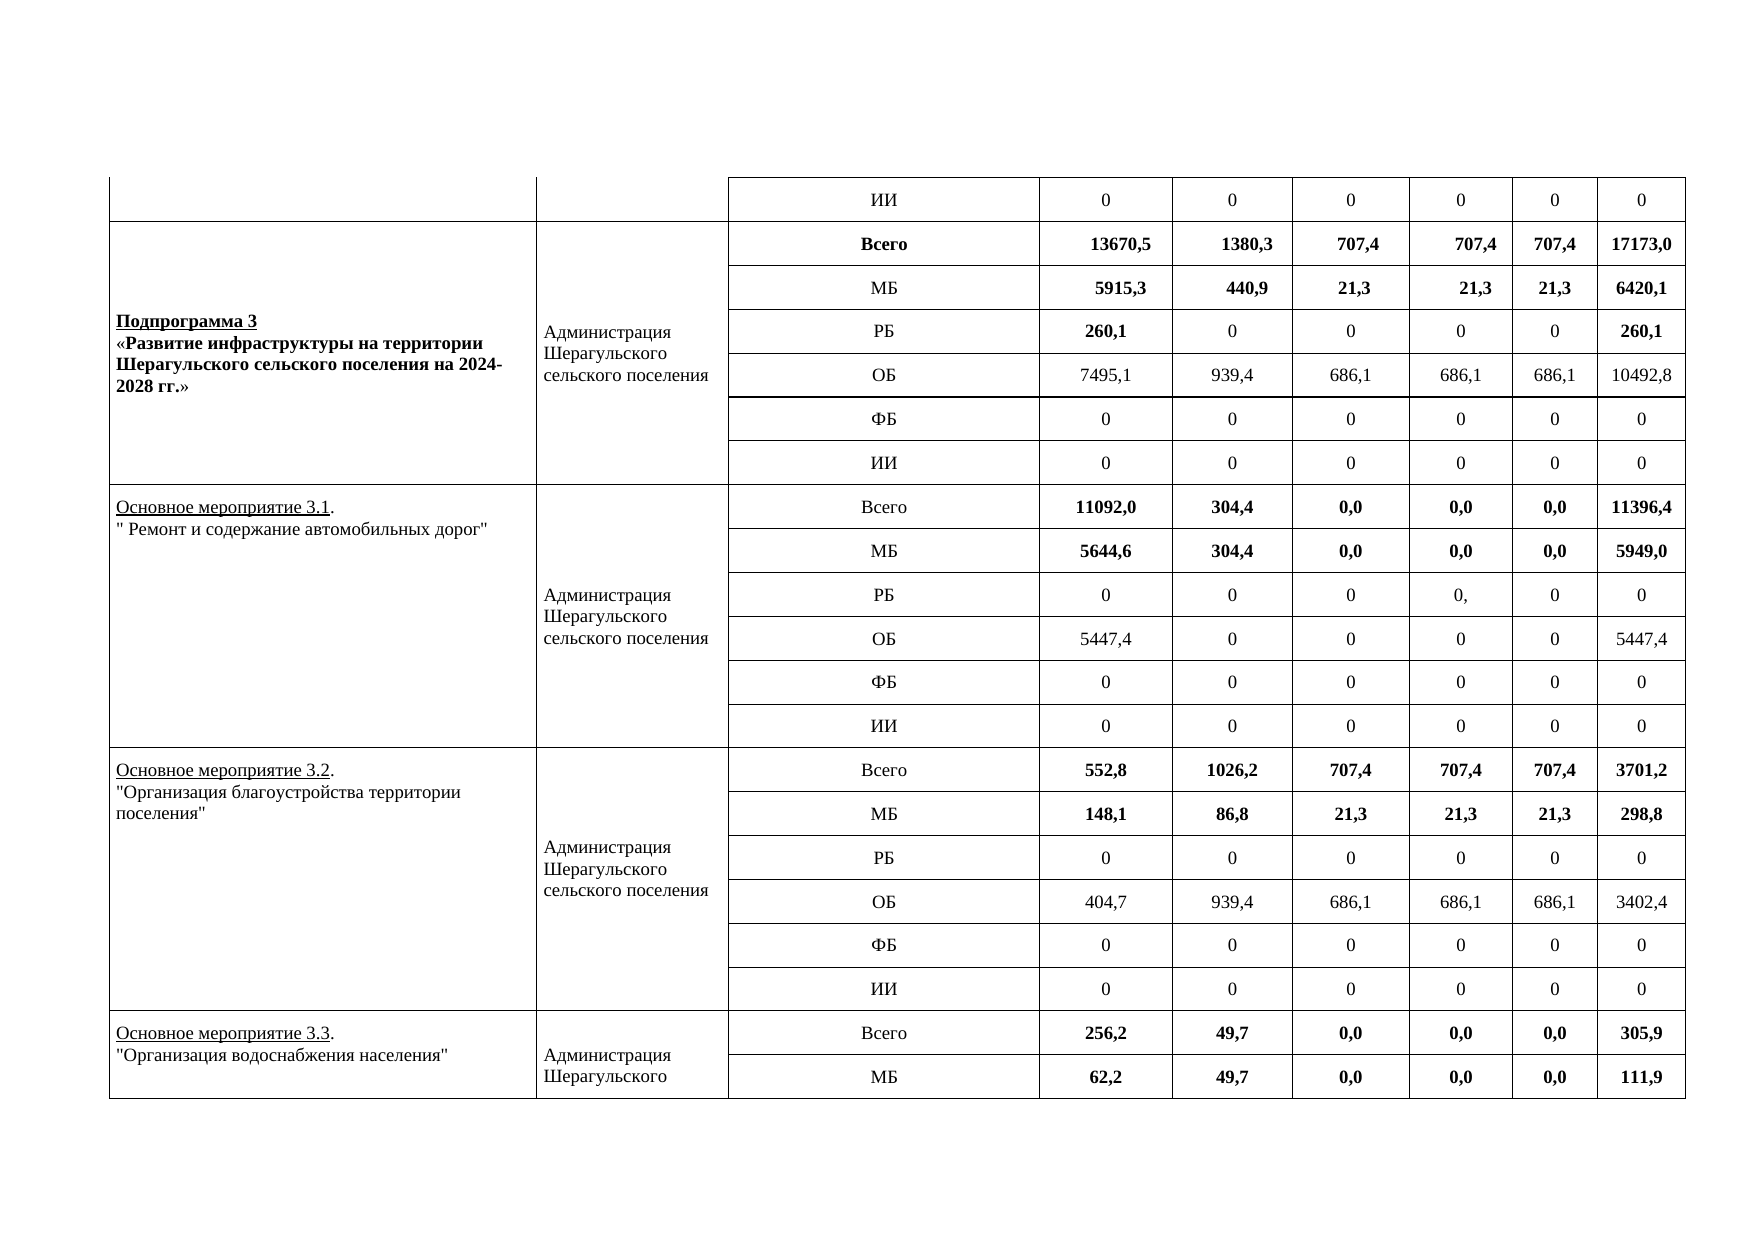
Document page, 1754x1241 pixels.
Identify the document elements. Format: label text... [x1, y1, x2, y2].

table_cell 0 [1410, 924, 1512, 967]
table_cell Всего [729, 748, 1039, 791]
table_cell РБ [729, 836, 1039, 879]
table_cell 6420,1 [1598, 266, 1685, 309]
table_cell 0 [1410, 178, 1512, 221]
table_cell РБ [729, 310, 1039, 353]
table_cell 0 [1040, 661, 1172, 703]
table_cell 298,8 [1598, 792, 1685, 835]
table_cell 0 [1598, 968, 1685, 1010]
table_cell 0 [1598, 398, 1685, 440]
table_cell Всего [729, 1011, 1039, 1054]
table_cell 86,8 [1173, 792, 1292, 835]
table_cell 11092,0 [1040, 485, 1172, 528]
table_cell Администрация Шерагульского сельского поселения [537, 485, 728, 747]
table_cell 0,0 [1513, 529, 1597, 572]
table_cell 0 [1410, 968, 1512, 1010]
table_cell ИИ [729, 968, 1039, 1010]
table_cell 0 [1293, 617, 1409, 659]
table_cell 0 [1513, 310, 1597, 353]
table_cell 0 [1173, 661, 1292, 703]
table_cell 0 [1293, 705, 1409, 747]
table_cell 0,0 [1513, 485, 1597, 528]
table_cell Всего [729, 485, 1039, 528]
table_cell 21,3 [1293, 266, 1409, 309]
table_cell 5915,3 [1040, 266, 1172, 309]
table_cell 0 [1173, 836, 1292, 879]
table_cell ИИ [729, 178, 1039, 221]
table_cell 5447,4 [1040, 617, 1172, 659]
table_cell 707,4 [1513, 748, 1597, 791]
table_cell 0,0 [1293, 529, 1409, 572]
table_cell 404,7 [1040, 880, 1172, 923]
table_cell 0 [1293, 661, 1409, 703]
table_cell 707,4 [1410, 222, 1512, 265]
table_cell Администрация Шерагульского сельского поселения [537, 748, 728, 1010]
table_cell МБ [729, 792, 1039, 835]
table_cell 0 [1598, 573, 1685, 616]
table_cell 13670,5 [1040, 222, 1172, 265]
table_cell 3701,2 [1598, 748, 1685, 791]
table_cell ОБ [729, 354, 1039, 396]
table_cell ИИ [729, 441, 1039, 484]
table_cell 0 [1293, 968, 1409, 1010]
table_cell 305,9 [1598, 1011, 1685, 1054]
table_cell 552,8 [1040, 748, 1172, 791]
table_cell Подпрограмма 3 «Развитие инфраструктуры на территории Шерагульского сельского поселения на 2024- 2028 гг.» [110, 222, 536, 484]
table_cell 0 [1410, 310, 1512, 353]
table_cell 0 [1173, 924, 1292, 967]
table_cell 0 [1293, 441, 1409, 484]
table_cell 0 [1293, 398, 1409, 440]
table_cell МБ [729, 1055, 1039, 1098]
table_cell 0 [1598, 836, 1685, 879]
table_cell 0,0 [1410, 529, 1512, 572]
table_cell 0 [1513, 573, 1597, 616]
table_cell 17173,0 [1598, 222, 1685, 265]
table_cell 0 [1173, 617, 1292, 659]
table_cell 0 [1410, 617, 1512, 659]
table_cell 440,9 [1173, 266, 1292, 309]
table_cell 0 [1293, 573, 1409, 616]
table_cell 0 [1173, 968, 1292, 1010]
table_cell 0,0 [1293, 1011, 1409, 1054]
table_cell 21,3 [1513, 792, 1597, 835]
table_cell 304,4 [1173, 529, 1292, 572]
table_cell 0 [1173, 310, 1292, 353]
table_cell 49,7 [1173, 1055, 1292, 1098]
table_cell 111,9 [1598, 1055, 1685, 1098]
table_cell 1380,3 [1173, 222, 1292, 265]
table_cell 3402,4 [1598, 880, 1685, 923]
table_cell ФБ [729, 398, 1039, 440]
table_cell 686,1 [1513, 880, 1597, 923]
table_cell 686,1 [1410, 354, 1512, 396]
table_cell 0 [1173, 705, 1292, 747]
table_cell 0 [1513, 705, 1597, 747]
table_cell 707,4 [1293, 748, 1409, 791]
table_cell 686,1 [1293, 880, 1409, 923]
table_cell 707,4 [1293, 222, 1409, 265]
table_cell 0 [1598, 441, 1685, 484]
table_cell МБ [729, 266, 1039, 309]
table_cell 0 [1513, 178, 1597, 221]
table_cell 0,0 [1410, 485, 1512, 528]
table_cell 21,3 [1513, 266, 1597, 309]
table_cell 0 [1513, 836, 1597, 879]
table_cell 0,0 [1293, 1055, 1409, 1098]
table_cell 11396,4 [1598, 485, 1685, 528]
table_cell 939,4 [1173, 354, 1292, 396]
table_cell 21,3 [1293, 792, 1409, 835]
table_cell 686,1 [1513, 354, 1597, 396]
table_cell 0 [1040, 968, 1172, 1010]
table_cell 0 [1040, 924, 1172, 967]
table_cell МБ [729, 529, 1039, 572]
table_cell 0,0 [1410, 1011, 1512, 1054]
table_cell 260,1 [1598, 310, 1685, 353]
table_cell 49,7 [1173, 1011, 1292, 1054]
table_cell 0 [1173, 398, 1292, 440]
table_cell 260,1 [1040, 310, 1172, 353]
table_cell 0 [1040, 836, 1172, 879]
table_cell 0 [1040, 398, 1172, 440]
table_cell Основное мероприятие 3.2. "Организация благоустройства территории поселения" [110, 748, 536, 1010]
table_cell 0 [1173, 178, 1292, 221]
table_cell 0 [1040, 705, 1172, 747]
table_cell 686,1 [1410, 880, 1512, 923]
table_cell Основное мероприятие 3.3. "Организация водоснабжения населения" [110, 1011, 536, 1098]
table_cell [537, 222, 728, 484]
table_cell РБ [729, 573, 1039, 616]
table_cell 5644,6 [1040, 529, 1172, 572]
table_cell ОБ [729, 880, 1039, 923]
table_cell 686,1 [1293, 354, 1409, 396]
table_cell 0 [1293, 924, 1409, 967]
table_cell 10492,8 [1598, 354, 1685, 396]
table_cell 0,0 [1410, 1055, 1512, 1098]
table_cell 0 [1513, 617, 1597, 659]
table_cell 21,3 [1410, 792, 1512, 835]
table_cell 0 [1513, 968, 1597, 1010]
table_cell 0,0 [1293, 485, 1409, 528]
table_cell 0 [1513, 924, 1597, 967]
table_cell 0 [1173, 441, 1292, 484]
table_cell 1026,2 [1173, 748, 1292, 791]
table_cell 0 [1040, 441, 1172, 484]
table_cell 0 [1173, 573, 1292, 616]
table_cell 148,1 [1040, 792, 1172, 835]
table_cell 0 [1040, 573, 1172, 616]
table_cell 0 [1410, 661, 1512, 703]
table_cell 0 [1293, 310, 1409, 353]
table_cell 0 [1293, 836, 1409, 879]
table_cell 21,3 [1410, 266, 1512, 309]
table_cell 707,4 [1410, 748, 1512, 791]
table_cell 0 [1598, 705, 1685, 747]
table_cell Основное мероприятие 3.1. " Ремонт и содержание автомобильных дорог" [110, 485, 536, 747]
table_cell 0 [1410, 398, 1512, 440]
table_cell ФБ [729, 661, 1039, 703]
table_cell 5949,0 [1598, 529, 1685, 572]
table_cell 0 [1410, 836, 1512, 879]
table_cell ИИ [729, 705, 1039, 747]
table_cell 304,4 [1173, 485, 1292, 528]
table_cell 0 [1410, 705, 1512, 747]
table_cell 0 [1513, 661, 1597, 703]
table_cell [537, 1011, 728, 1098]
table_cell 0 [1598, 178, 1685, 221]
table_cell 0 [1513, 441, 1597, 484]
table_cell 0 [1410, 441, 1512, 484]
table_cell 0 [1598, 661, 1685, 703]
table_cell 256,2 [1040, 1011, 1172, 1054]
table_cell 5447,4 [1598, 617, 1685, 659]
table_cell 707,4 [1513, 222, 1597, 265]
table_cell 0, [1410, 573, 1512, 616]
table_cell 0 [1293, 178, 1409, 221]
table_cell 7495,1 [1040, 354, 1172, 396]
table_cell 939,4 [1173, 880, 1292, 923]
table_cell 62,2 [1040, 1055, 1172, 1098]
table_cell ОБ [729, 617, 1039, 659]
table_cell 0 [1040, 178, 1172, 221]
table_cell ФБ [729, 924, 1039, 967]
table_cell 0 [1513, 398, 1597, 440]
table_cell 0 [1598, 924, 1685, 967]
table_cell 0,0 [1513, 1011, 1597, 1054]
table_cell 0,0 [1513, 1055, 1597, 1098]
table_cell Всего [729, 222, 1039, 265]
